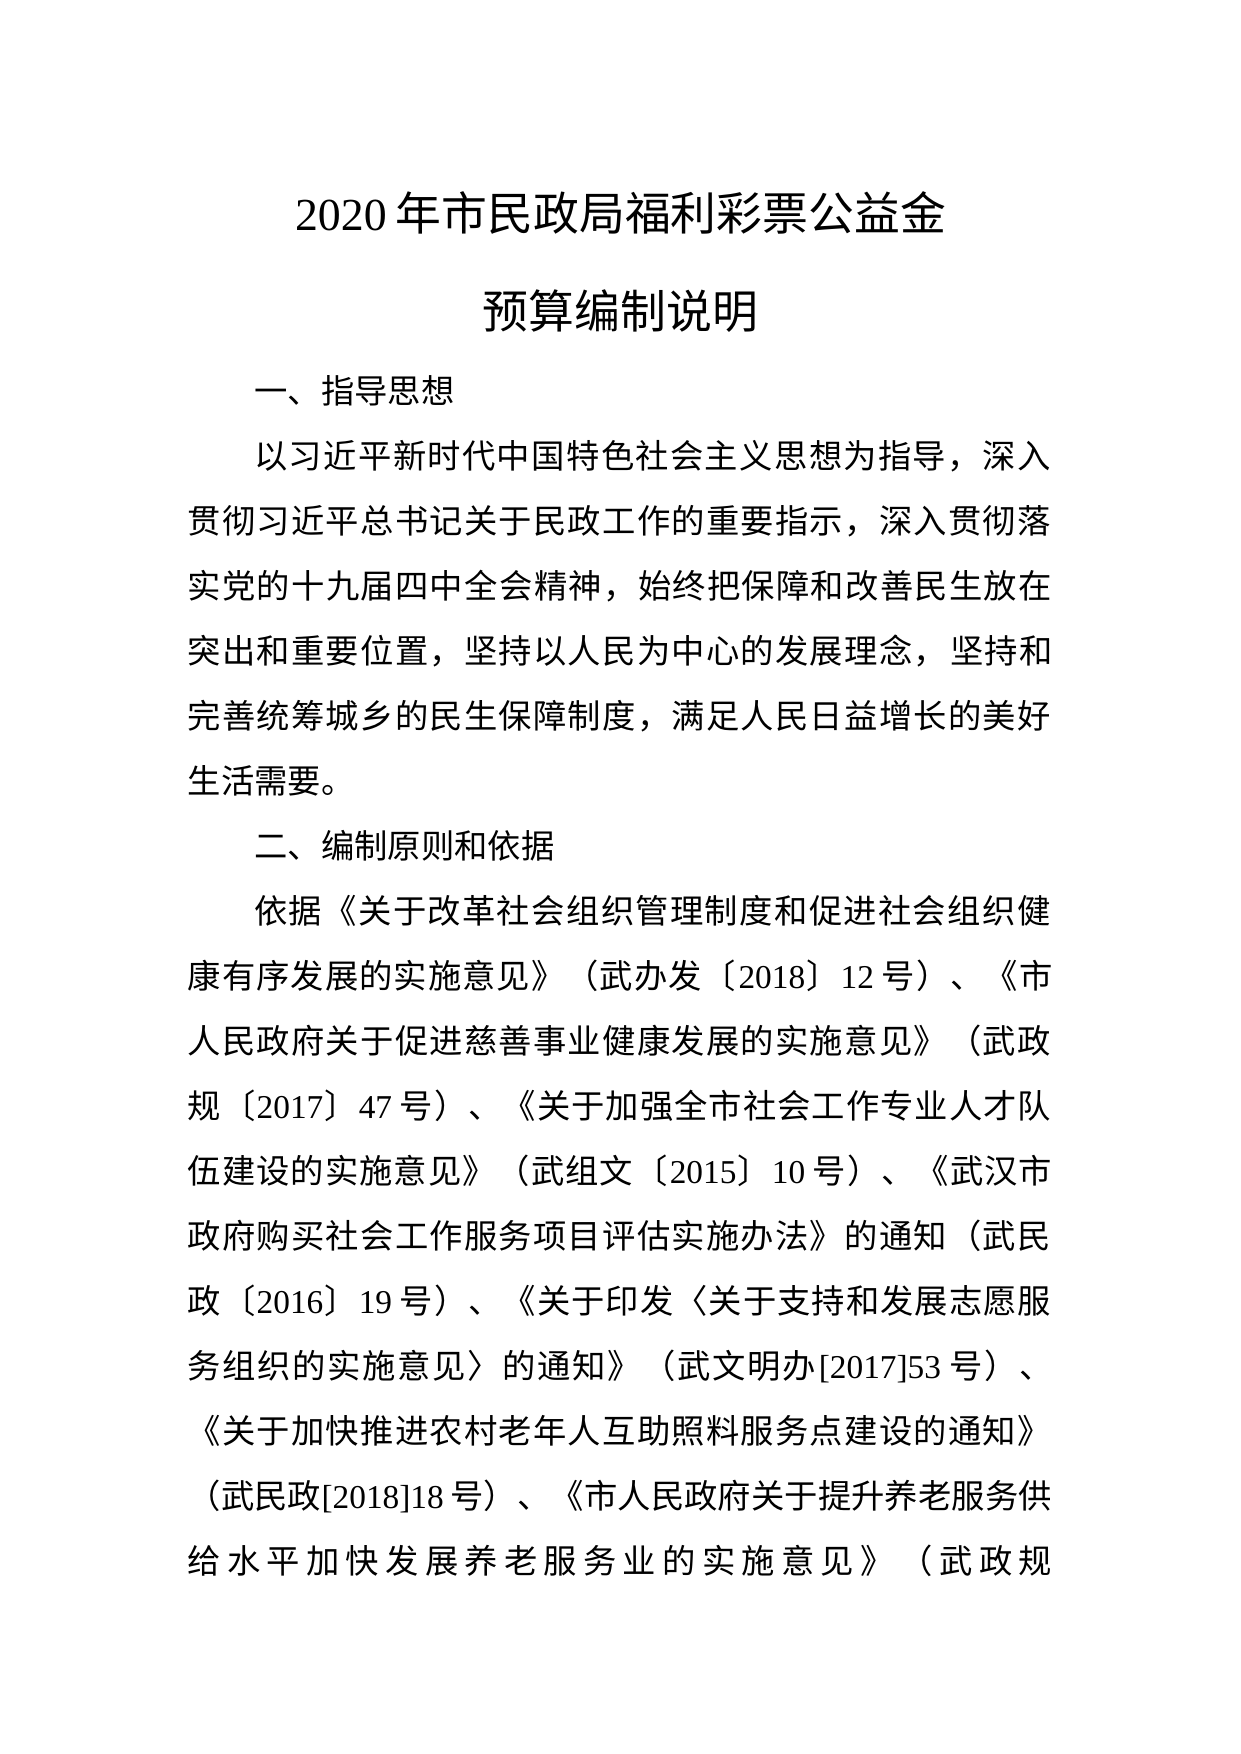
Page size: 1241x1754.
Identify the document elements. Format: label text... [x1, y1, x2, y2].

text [187, 877, 1053, 1592]
text 二、编制原则和依据 [187, 812, 1053, 877]
text 一、指导思想 [187, 357, 1053, 422]
text 2020年市民政局福利彩票公益金 [187, 162, 1053, 259]
text 以习近平新时代中国特色社会主义思想为指导，深入贯彻习近平总书记关于民政工作的重要指示，深入贯彻落实党的十九届四中全会精神，始终把保障和改善民生放在突出和重要位置，坚持以人民为中心的发展理念，坚持和完善统筹城乡的民生保障制度，满足人民日益增长的美好生活需要。 [187, 422, 1053, 812]
text 预算编制说明 [187, 259, 1053, 357]
